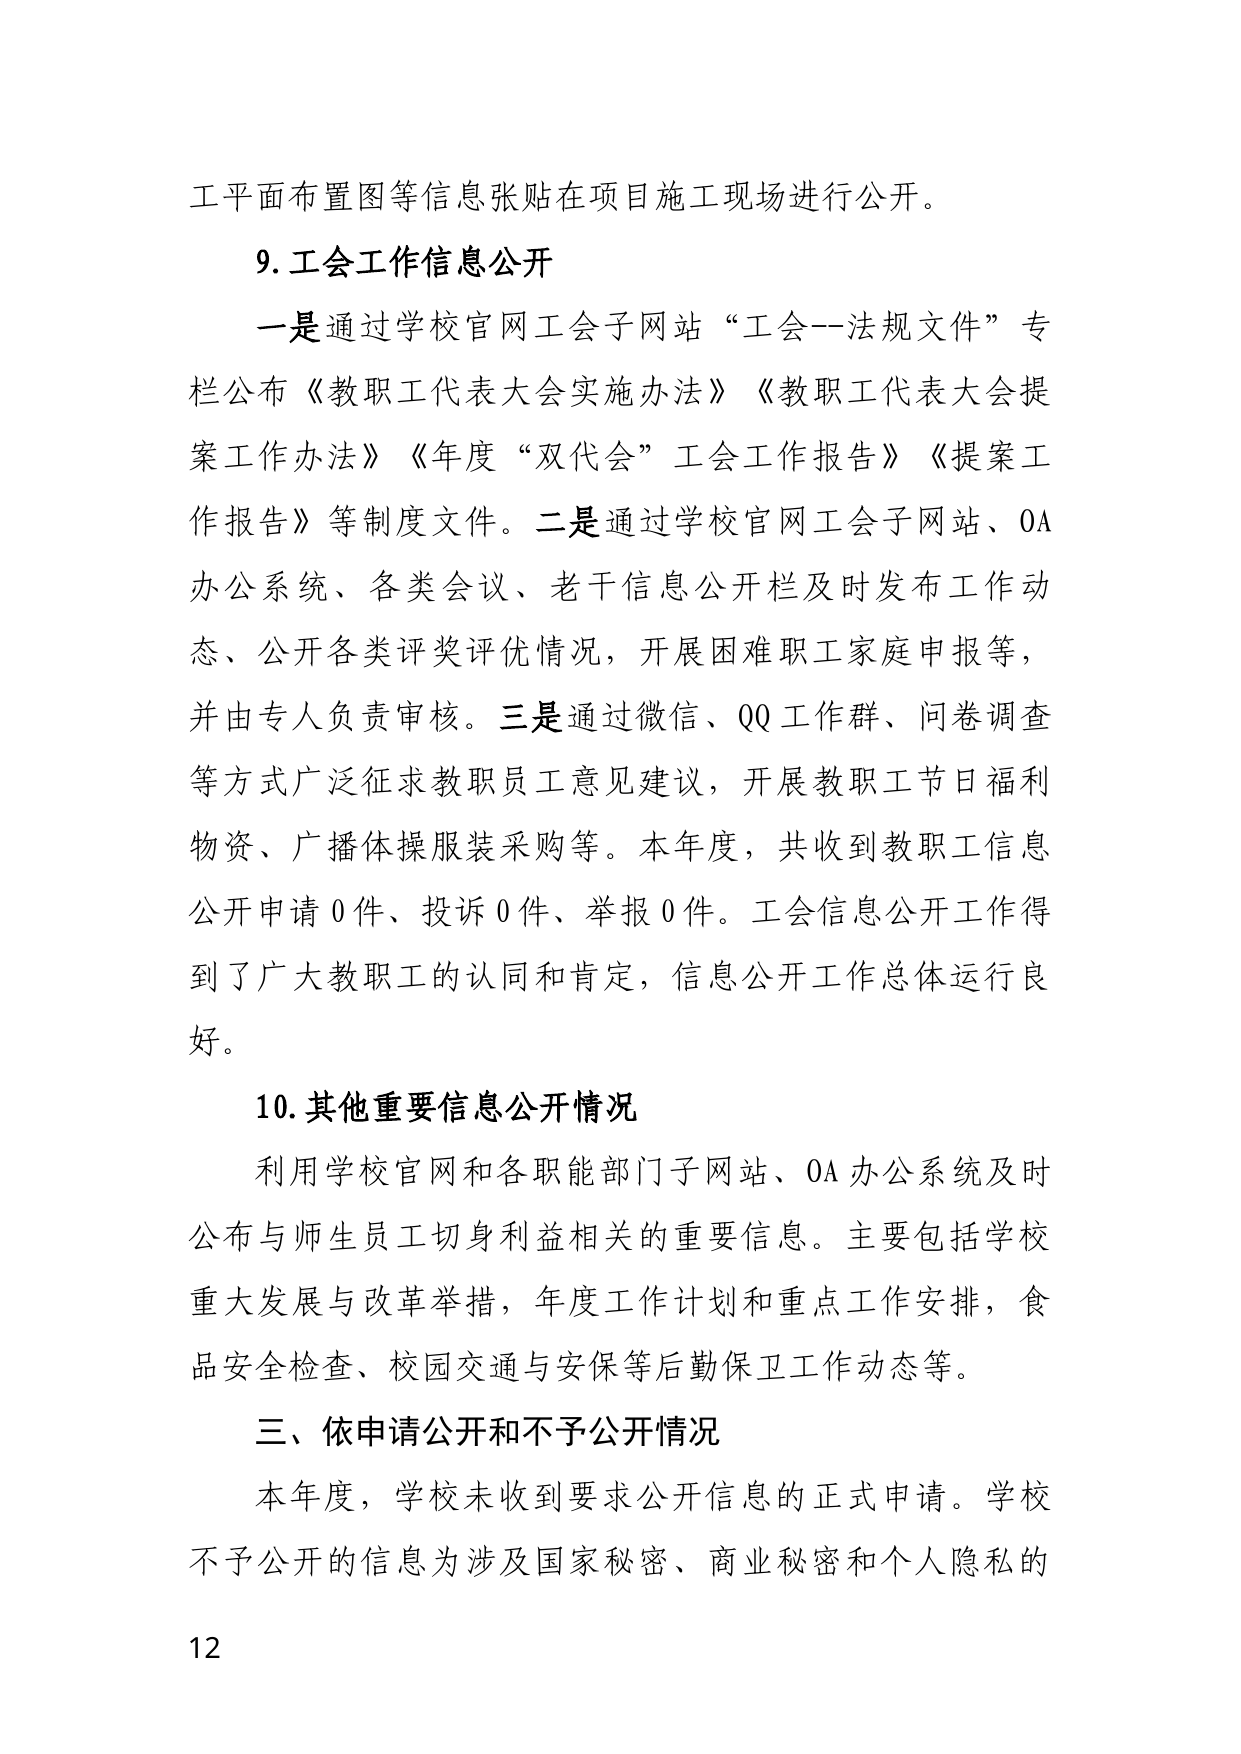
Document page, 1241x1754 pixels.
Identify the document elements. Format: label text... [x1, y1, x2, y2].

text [187, 162, 1053, 227]
text 9.工会工作信息公开 [187, 227, 1053, 292]
text 三、依申请公开和不予公开情况 [187, 1397, 1053, 1462]
text 10.其他重要信息公开情况 [187, 1072, 1053, 1137]
text 利用学校官网和各职能部门子网站、OA办公系统及时公布与师生员工切身利益相关的重要信息。主要包括学校重大发展与改革举措，年度工作计划和重点工作安排，食品安全检查、校园交通与安保等后勤保卫工作动态等。 [187, 1137, 1053, 1397]
text 一是通过学校官网工会子网站“工会--法规文件”专栏公布《教职工代表大会实施办法》《教职工代表大会提案工作办法》《年度“双代会”工会工作报告》《提案工作报告》等制度文件。二是通过学校官网工会子网站、OA办公系统、各类会议、老干信息公开栏及时发布工作动态、公开各类评奖评优情况，开展困难职工家庭申报等，并由专人负责审核。三是通过微信、QQ工作群、问卷调查等方式广泛征求教职员工意见建议，开展教职工节日福利物资、广播体操服装采购等。本年度，共收到教职工信息公开申请0件、投诉0件、举报0件。工会信息公开工作得到了广大教职工的认同和肯定，信息公开工作总体运行良好。 [187, 292, 1053, 1072]
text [187, 1462, 1053, 1592]
